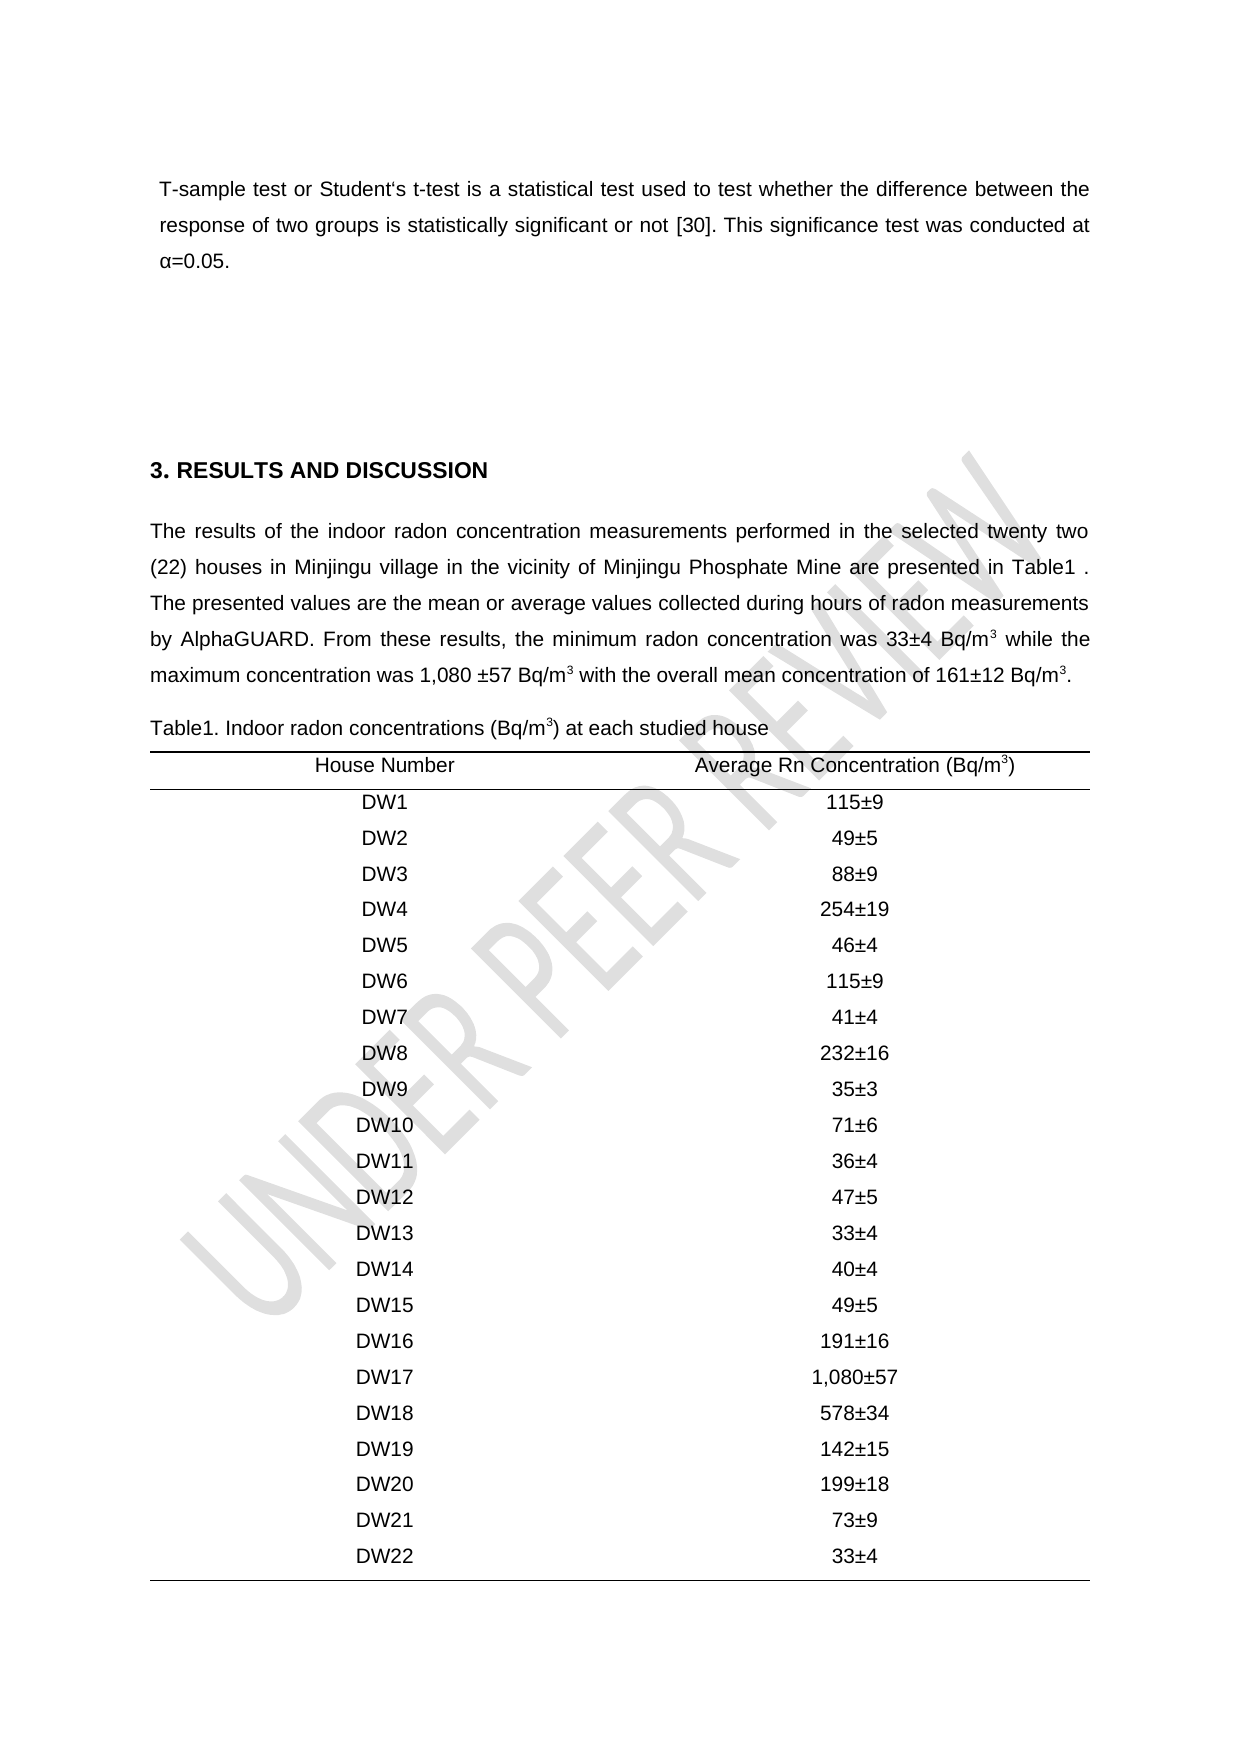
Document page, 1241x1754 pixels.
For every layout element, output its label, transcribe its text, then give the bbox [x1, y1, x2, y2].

table_cell 35±3 [619, 1077, 1090, 1113]
table_cell 88±9 [619, 861, 1090, 897]
table_cell DW2 [150, 825, 619, 861]
table_cell 115±9 [619, 969, 1090, 1005]
table_cell 33±4 [619, 1544, 1090, 1580]
table_cell 41±4 [619, 1005, 1090, 1041]
table_cell 49±5 [619, 825, 1090, 861]
table_header House Number [150, 753, 619, 788]
table_cell DW17 [150, 1365, 619, 1400]
table_cell DW12 [150, 1185, 619, 1221]
table_cell 49±5 [619, 1293, 1090, 1328]
text Table1. Indoor radon concentrations (Bq/m3) at each studied house [150, 716, 1090, 739]
text The results of the indoor radon concentration measurements performed in the selected twenty two (22) houses in Minjingu village in the vicinity of Minjingu Phosphate Mine are presented in Table1 . The presented values are the mean or average values collected during hours of radon measurements by AlphaGUARD. From these results, the minimum radon concentration was 33±4 Bq/m3 while the maximum concentration was 1,080 ±57 Bq/m3 with the overall mean concentration of 161±12 Bq/m3. [150, 519, 1090, 687]
table_cell DW18 [150, 1400, 619, 1436]
table_cell DW1 [150, 790, 619, 825]
table_cell 142±15 [619, 1436, 1090, 1472]
table_cell 1,080±57 [619, 1365, 1090, 1400]
table_header Average Rn Concentration (Bq/m3) [619, 753, 1090, 788]
table_cell DW10 [150, 1113, 619, 1149]
table_cell 115±9 [619, 790, 1090, 825]
table_cell DW22 [150, 1544, 619, 1580]
table_cell DW11 [150, 1149, 619, 1185]
text 3. RESULTS AND DISCUSSION [150, 451, 1090, 486]
table_cell DW5 [150, 933, 619, 969]
list T-sample test or Student‘s t-test is a statistical test used to test whether the difference between the response of two groups is statistically significant or not [30]. This significance test was conducted at α=0.05. [159, 177, 1090, 273]
table_cell DW21 [150, 1508, 619, 1544]
table_cell DW4 [150, 897, 619, 933]
table_cell DW16 [150, 1329, 619, 1364]
table_cell 199±18 [619, 1472, 1090, 1508]
table_cell DW7 [150, 1005, 619, 1041]
table_cell 578±34 [619, 1400, 1090, 1436]
table_cell 73±9 [619, 1508, 1090, 1544]
table_cell DW20 [150, 1472, 619, 1508]
table_cell DW15 [150, 1293, 619, 1328]
table_cell 33±4 [619, 1221, 1090, 1257]
table_cell DW3 [150, 861, 619, 897]
table_cell 71±6 [619, 1113, 1090, 1149]
table_cell DW9 [150, 1077, 619, 1113]
table_cell DW8 [150, 1041, 619, 1077]
table_cell 36±4 [619, 1149, 1090, 1185]
table_cell DW19 [150, 1436, 619, 1472]
table_cell DW14 [150, 1257, 619, 1293]
table_cell DW6 [150, 969, 619, 1005]
table_cell 254±19 [619, 897, 1090, 933]
table_cell DW13 [150, 1221, 619, 1257]
table_cell 40±4 [619, 1257, 1090, 1293]
table_cell 47±5 [619, 1185, 1090, 1221]
table_cell 46±4 [619, 933, 1090, 969]
table_cell 232±16 [619, 1041, 1090, 1077]
table_cell 191±16 [619, 1329, 1090, 1364]
